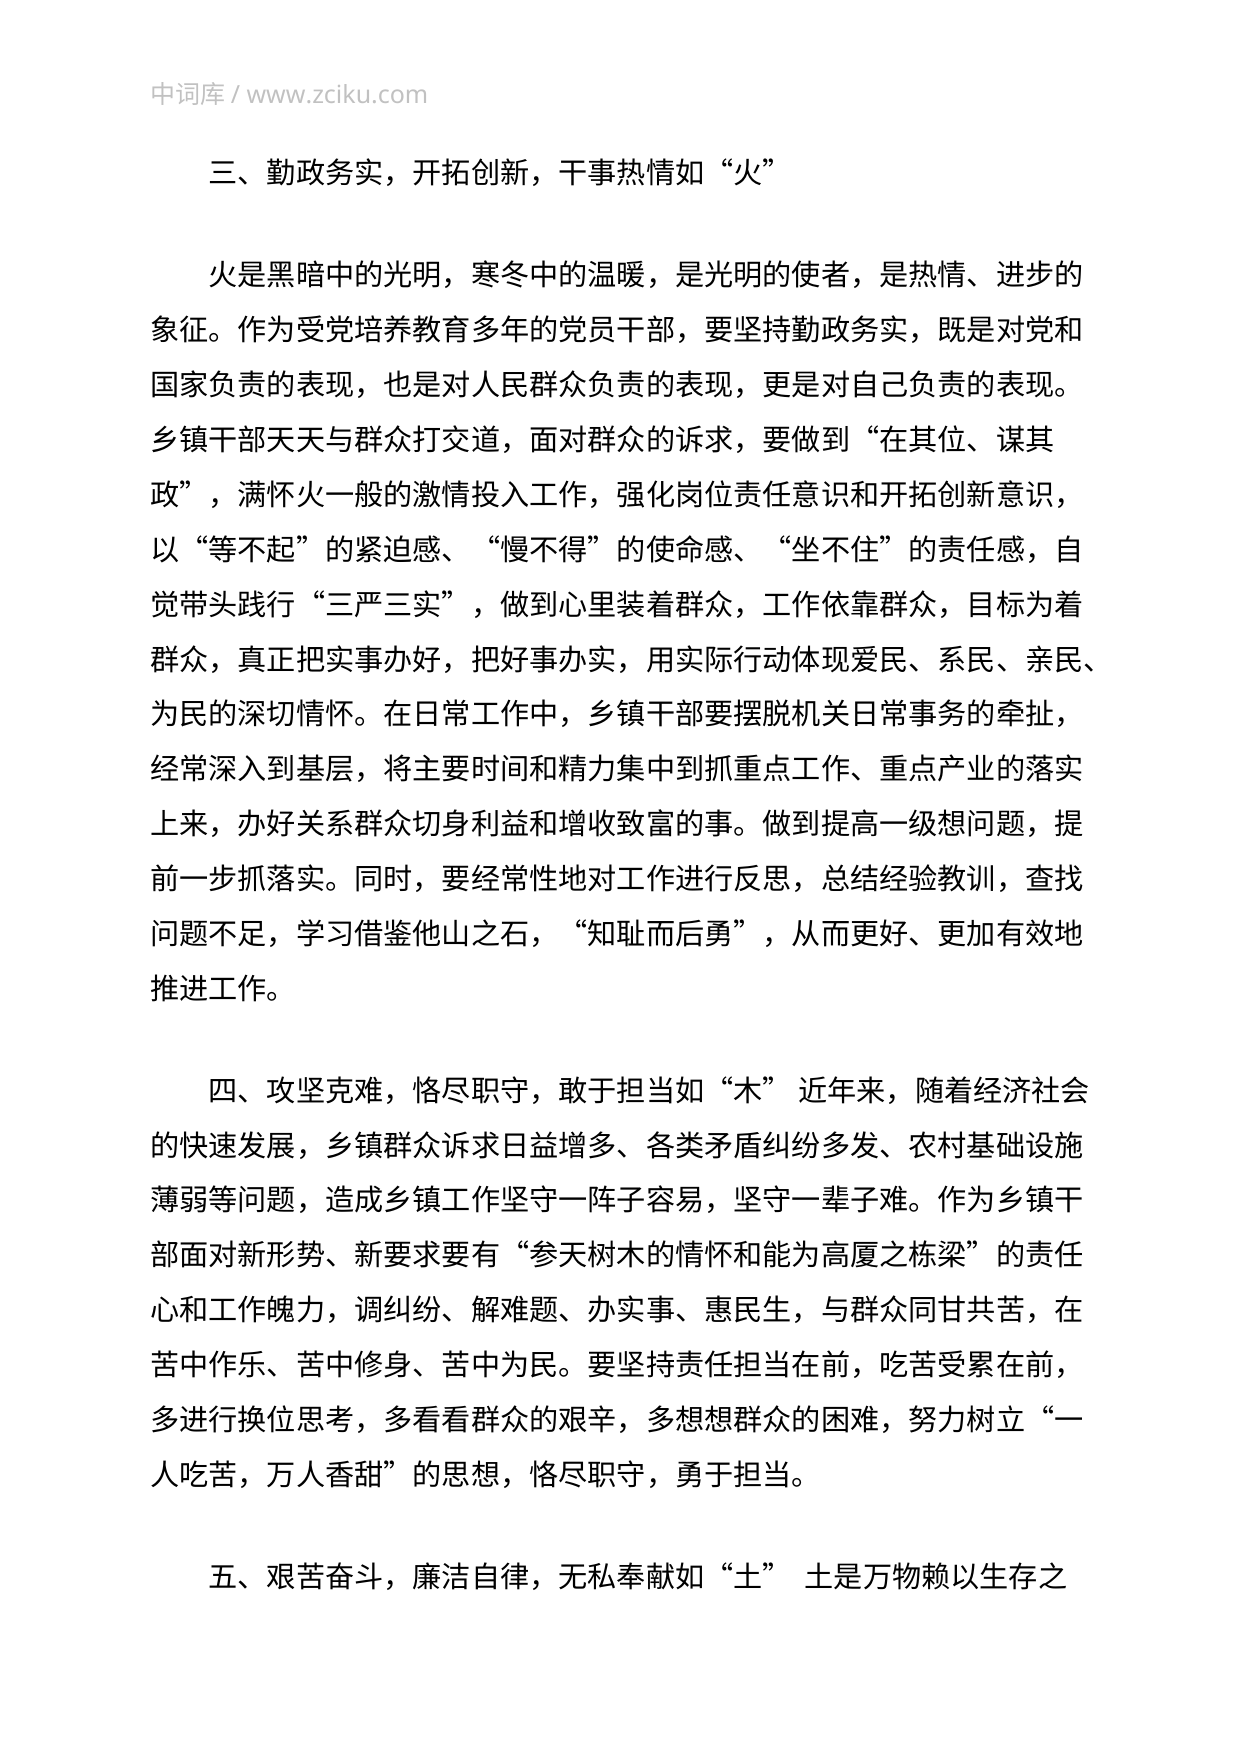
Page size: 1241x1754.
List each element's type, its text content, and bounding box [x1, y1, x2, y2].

text 四、攻坚克难，恪尽职守，敢于担当如“木” 近年来，随着经济社会的快速发展，乡镇群众诉求日益增多、各类矛盾纠纷多发、农村基础设施薄弱等问题，造成乡镇工作坚守一阵子容易，坚守一辈子难。作为乡镇干部面对新形势、新要求要有“参天树木的情怀和能为高厦之栋梁”的责任心和工作魄力，调纠纷、解难题、办实事、惠民生，与群众同甘共苦，在苦中作乐、苦中修身、苦中为民。要坚持责任担当在前，吃苦受累在前，多进行换位思考，多看看群众的艰辛，多想想群众的困难，努力树立“一人吃苦，万人香甜”的思想，恪尽职守，勇于担当。 [150, 1067, 1090, 1494]
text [150, 1553, 1090, 1596]
text 火是黑暗中的光明，寒冬中的温暖，是光明的使者，是热情、进步的象征。作为受党培养教育多年的党员干部，要坚持勤政务实，既是对党和国家负责的表现，也是对人民群众负责的表现，更是对自己负责的表现。乡镇干部天天与群众打交道，面对群众的诉求，要做到“在其位、谋其政”，满怀火一般的激情投入工作，强化岗位责任意识和开拓创新意识，以“等不起”的紧迫感、“慢不得”的使命感、“坐不住”的责任感，自觉带头践行“三严三实”，做到心里装着群众，工作依靠群众，目标为着群众，真正把实事办好，把好事办实，用实际行动体现爱民、系民、亲民、为民的深切情怀。在日常工作中，乡镇干部要摆脱机关日常事务的牵扯，经常深入到基层，将主要时间和精力集中到抓重点工作、重点产业的落实上来，办好关系群众切身利益和增收致富的事。做到提高一级想问题，提前一步抓落实。同时，要经常性地对工作进行反思，总结经验教训，查找问题不足，学习借鉴他山之石，“知耻而后勇”，从而更好、更加有效地推进工作。 [150, 252, 1090, 1008]
text 三、勤政务实，开拓创新，干事热情如“火” [150, 150, 1090, 192]
